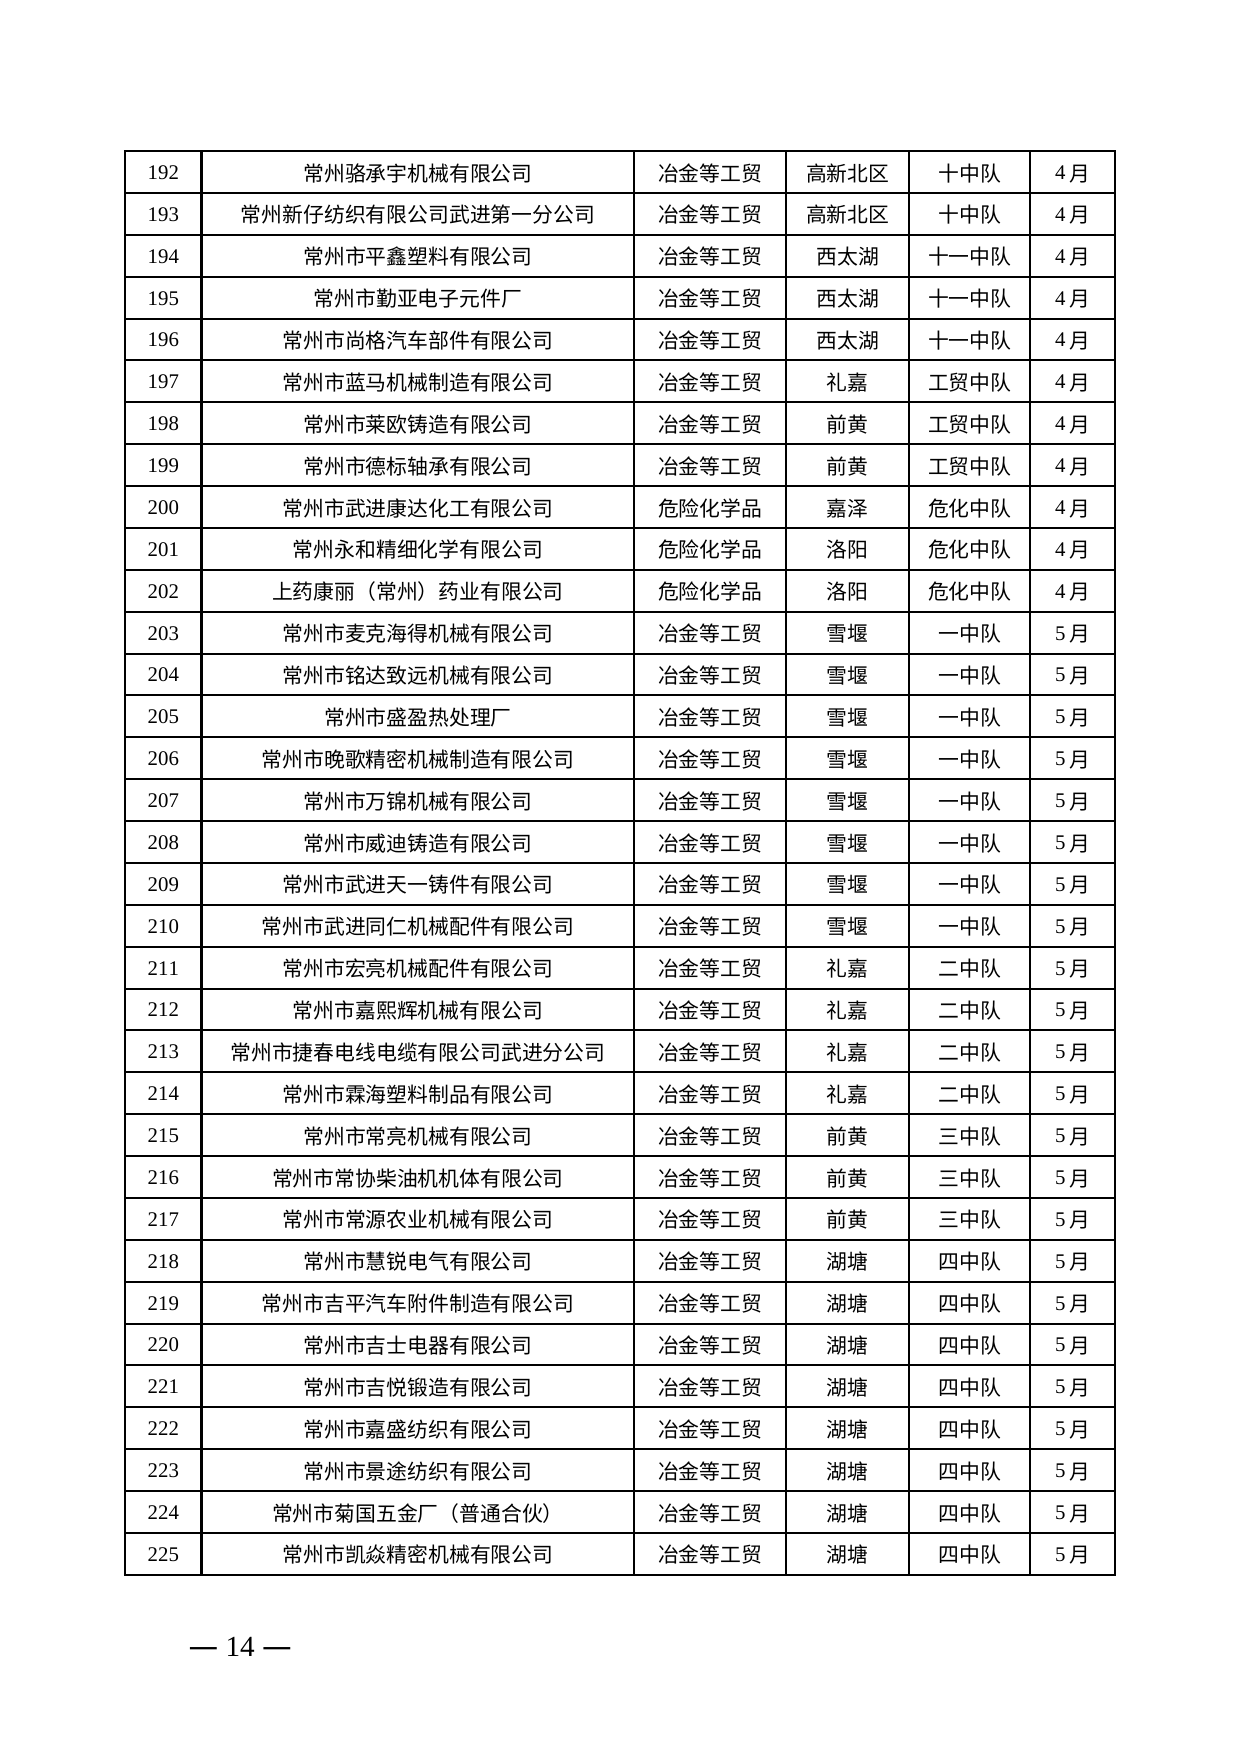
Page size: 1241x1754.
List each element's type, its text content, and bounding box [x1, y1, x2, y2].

table_cell 198 [126, 403, 200, 443]
table_cell 5月 [1031, 1073, 1114, 1113]
table_cell 197 [126, 361, 200, 401]
table_cell 常州市景途纺织有限公司 [203, 1450, 633, 1490]
table_cell 冶金等工贸 [635, 445, 785, 485]
table_cell 冶金等工贸 [635, 1241, 785, 1281]
table_cell 204 [126, 655, 200, 694]
table_cell 礼嘉 [787, 361, 908, 401]
table_cell 三中队 [910, 1115, 1029, 1155]
table_cell 常州市常亮机械有限公司 [203, 1115, 633, 1155]
table_cell 湖塘 [787, 1283, 908, 1322]
table_cell 5月 [1031, 1366, 1114, 1406]
table_cell 常州市尚格汽车部件有限公司 [203, 320, 633, 359]
table_cell 工贸中队 [910, 403, 1029, 443]
table_cell 206 [126, 738, 200, 778]
table_cell 冶金等工贸 [635, 236, 785, 276]
table_cell 四中队 [910, 1283, 1029, 1322]
table_cell 一中队 [910, 780, 1029, 820]
table_cell 冶金等工贸 [635, 320, 785, 359]
table_cell 210 [126, 906, 200, 946]
table_cell 湖塘 [787, 1492, 908, 1532]
table_cell 常州市吉悦锻造有限公司 [203, 1366, 633, 1406]
table_cell 危险化学品 [635, 571, 785, 611]
table_cell 一中队 [910, 613, 1029, 652]
table_cell 前黄 [787, 403, 908, 443]
table_cell 4月 [1031, 529, 1114, 569]
table_cell 200 [126, 487, 200, 527]
table_cell 常州市宏亮机械配件有限公司 [203, 948, 633, 987]
table_cell 湖塘 [787, 1241, 908, 1281]
table_cell 三中队 [910, 1157, 1029, 1197]
table_cell 礼嘉 [787, 948, 908, 987]
table_cell 冶金等工贸 [635, 361, 785, 401]
table_cell 雪堰 [787, 780, 908, 820]
table_cell 前黄 [787, 1115, 908, 1155]
table_cell 工贸中队 [910, 361, 1029, 401]
table_cell 雪堰 [787, 822, 908, 862]
table_cell 危化中队 [910, 571, 1029, 611]
table_cell 常州市晚歌精密机械制造有限公司 [203, 738, 633, 778]
table_cell 雪堰 [787, 864, 908, 904]
table_cell 225 [126, 1534, 200, 1574]
table_cell 常州市蓝马机械制造有限公司 [203, 361, 633, 401]
table_cell 212 [126, 990, 200, 1029]
table_cell 四中队 [910, 1241, 1029, 1281]
table_cell 221 [126, 1366, 200, 1406]
table_cell 礼嘉 [787, 990, 908, 1029]
table_cell 冶金等工贸 [635, 1366, 785, 1406]
table_cell 217 [126, 1199, 200, 1239]
table_cell 危化中队 [910, 529, 1029, 569]
table_cell 冶金等工贸 [635, 1283, 785, 1322]
table_cell 冶金等工贸 [635, 822, 785, 862]
table_cell 冶金等工贸 [635, 738, 785, 778]
table_cell 199 [126, 445, 200, 485]
table_cell 常州市铭达致远机械有限公司 [203, 655, 633, 694]
table_cell 冶金等工贸 [635, 948, 785, 987]
table_cell 5月 [1031, 1534, 1114, 1574]
table_cell 冶金等工贸 [635, 990, 785, 1029]
table_cell 5月 [1031, 1283, 1114, 1322]
table_cell 雪堰 [787, 655, 908, 694]
table_cell 常州市嘉盛纺织有限公司 [203, 1408, 633, 1448]
table_cell 5月 [1031, 1325, 1114, 1364]
table_cell 十中队 [910, 194, 1029, 234]
table_cell 冶金等工贸 [635, 613, 785, 652]
table_cell 4月 [1031, 320, 1114, 359]
table_cell 冶金等工贸 [635, 152, 785, 192]
table_cell 四中队 [910, 1408, 1029, 1448]
table_cell 冶金等工贸 [635, 1492, 785, 1532]
table_cell 常州市霖海塑料制品有限公司 [203, 1073, 633, 1113]
table_cell 常州市吉平汽车附件制造有限公司 [203, 1283, 633, 1322]
table_cell 常州市常协柴油机机体有限公司 [203, 1157, 633, 1197]
table_cell 冶金等工贸 [635, 780, 785, 820]
table_cell 5月 [1031, 1157, 1114, 1197]
table_cell 一中队 [910, 738, 1029, 778]
table_cell 常州市麦克海得机械有限公司 [203, 613, 633, 652]
table_cell 194 [126, 236, 200, 276]
table_cell 203 [126, 613, 200, 652]
table_cell 冶金等工贸 [635, 655, 785, 694]
table_cell 5月 [1031, 990, 1114, 1029]
table_cell 西太湖 [787, 320, 908, 359]
table_cell 常州市嘉熙辉机械有限公司 [203, 990, 633, 1029]
table_cell 前黄 [787, 445, 908, 485]
table_cell 嘉泽 [787, 487, 908, 527]
table_cell 湖塘 [787, 1325, 908, 1364]
table_cell 4月 [1031, 445, 1114, 485]
table_cell 5月 [1031, 1241, 1114, 1281]
table_cell 常州市莱欧铸造有限公司 [203, 403, 633, 443]
table_cell 前黄 [787, 1157, 908, 1197]
table_cell 208 [126, 822, 200, 862]
table_cell 四中队 [910, 1492, 1029, 1532]
table_cell 常州市凯焱精密机械有限公司 [203, 1534, 633, 1574]
table_cell 一中队 [910, 822, 1029, 862]
table_cell 5月 [1031, 1408, 1114, 1448]
table_cell 常州市勤亚电子元件厂 [203, 278, 633, 317]
table_cell 常州市武进康达化工有限公司 [203, 487, 633, 527]
table_cell 5月 [1031, 948, 1114, 987]
table_cell 224 [126, 1492, 200, 1532]
table_cell 礼嘉 [787, 1073, 908, 1113]
table_cell 218 [126, 1241, 200, 1281]
table_cell 一中队 [910, 655, 1029, 694]
table_cell 219 [126, 1283, 200, 1322]
table_cell 冶金等工贸 [635, 278, 785, 317]
table_cell 222 [126, 1408, 200, 1448]
table_cell 5月 [1031, 1199, 1114, 1239]
table_cell 4月 [1031, 571, 1114, 611]
table_cell 5月 [1031, 1031, 1114, 1071]
table_cell 4月 [1031, 403, 1114, 443]
table_cell 二中队 [910, 948, 1029, 987]
table_cell 常州永和精细化学有限公司 [203, 529, 633, 569]
table_cell 常州市慧锐电气有限公司 [203, 1241, 633, 1281]
table_cell 5月 [1031, 655, 1114, 694]
table_cell 洛阳 [787, 571, 908, 611]
table_cell 危险化学品 [635, 487, 785, 527]
table_cell 常州市吉士电器有限公司 [203, 1325, 633, 1364]
table_cell 5月 [1031, 1450, 1114, 1490]
table_cell 冶金等工贸 [635, 1199, 785, 1239]
table_cell 223 [126, 1450, 200, 1490]
table_cell 危险化学品 [635, 529, 785, 569]
table_cell 危化中队 [910, 487, 1029, 527]
table_cell 洛阳 [787, 529, 908, 569]
table_cell 常州市捷春电线电缆有限公司武进分公司 [203, 1031, 633, 1071]
table_cell 冶金等工贸 [635, 1073, 785, 1113]
table_cell 常州市威迪铸造有限公司 [203, 822, 633, 862]
table_cell 5月 [1031, 738, 1114, 778]
table_cell 5月 [1031, 906, 1114, 946]
table_cell 前黄 [787, 1199, 908, 1239]
table_cell 十一中队 [910, 278, 1029, 317]
table_cell 常州市盛盈热处理厂 [203, 696, 633, 736]
table_cell 冶金等工贸 [635, 194, 785, 234]
table_cell 213 [126, 1031, 200, 1071]
table_cell 四中队 [910, 1450, 1029, 1490]
table_cell 5月 [1031, 696, 1114, 736]
table_cell 215 [126, 1115, 200, 1155]
table_cell 常州市万锦机械有限公司 [203, 780, 633, 820]
table_cell 211 [126, 948, 200, 987]
table_cell 三中队 [910, 1199, 1029, 1239]
table_cell 湖塘 [787, 1408, 908, 1448]
table_cell 冶金等工贸 [635, 403, 785, 443]
table_cell 常州市菊国五金厂（普通合伙） [203, 1492, 633, 1532]
table_cell 5月 [1031, 822, 1114, 862]
table_cell 5月 [1031, 864, 1114, 904]
table_cell 5月 [1031, 1115, 1114, 1155]
table_cell 4月 [1031, 152, 1114, 192]
table_cell 4月 [1031, 278, 1114, 317]
table_cell 常州市常源农业机械有限公司 [203, 1199, 633, 1239]
table_cell 湖塘 [787, 1450, 908, 1490]
table_cell 冶金等工贸 [635, 696, 785, 736]
table_cell 湖塘 [787, 1366, 908, 1406]
table_cell 二中队 [910, 990, 1029, 1029]
table_cell 202 [126, 571, 200, 611]
table_cell 二中队 [910, 1073, 1029, 1113]
table_cell 193 [126, 194, 200, 234]
table_cell 常州市德标轴承有限公司 [203, 445, 633, 485]
table_cell 201 [126, 529, 200, 569]
table_cell 工贸中队 [910, 445, 1029, 485]
table_cell 冶金等工贸 [635, 1408, 785, 1448]
table_cell 冶金等工贸 [635, 1450, 785, 1490]
table_cell 192 [126, 152, 200, 192]
table_cell 209 [126, 864, 200, 904]
table_cell 雪堰 [787, 696, 908, 736]
table_cell 冶金等工贸 [635, 864, 785, 904]
table_cell 雪堰 [787, 738, 908, 778]
table_cell 207 [126, 780, 200, 820]
table_cell 四中队 [910, 1366, 1029, 1406]
table_cell 雪堰 [787, 613, 908, 652]
table_cell 冶金等工贸 [635, 1157, 785, 1197]
table_cell 4月 [1031, 361, 1114, 401]
table_cell 4月 [1031, 194, 1114, 234]
table_cell 高新北区 [787, 152, 908, 192]
table_cell 5月 [1031, 613, 1114, 652]
table_cell 冶金等工贸 [635, 1325, 785, 1364]
table_cell 一中队 [910, 864, 1029, 904]
table_cell 一中队 [910, 906, 1029, 946]
table_cell 214 [126, 1073, 200, 1113]
table_cell 195 [126, 278, 200, 317]
table_cell 湖塘 [787, 1534, 908, 1574]
table_cell 四中队 [910, 1325, 1029, 1364]
table_cell 5月 [1031, 780, 1114, 820]
table_cell 205 [126, 696, 200, 736]
table_cell 216 [126, 1157, 200, 1197]
table_cell 十一中队 [910, 320, 1029, 359]
table_cell 冶金等工贸 [635, 906, 785, 946]
table_cell 二中队 [910, 1031, 1029, 1071]
table_cell 冶金等工贸 [635, 1534, 785, 1574]
table_cell 上药康丽（常州）药业有限公司 [203, 571, 633, 611]
table_cell 十中队 [910, 152, 1029, 192]
table_cell 常州市武进天一铸件有限公司 [203, 864, 633, 904]
table_cell 高新北区 [787, 194, 908, 234]
table_cell 5月 [1031, 1492, 1114, 1532]
table_cell 雪堰 [787, 906, 908, 946]
table_cell 常州市武进同仁机械配件有限公司 [203, 906, 633, 946]
table_cell 常州骆承宇机械有限公司 [203, 152, 633, 192]
table_cell 一中队 [910, 696, 1029, 736]
table_cell 冶金等工贸 [635, 1031, 785, 1071]
table_cell 西太湖 [787, 236, 908, 276]
table_cell 4月 [1031, 236, 1114, 276]
table_cell 西太湖 [787, 278, 908, 317]
table_cell 冶金等工贸 [635, 1115, 785, 1155]
table_cell 常州新仔纺织有限公司武进第一分公司 [203, 194, 633, 234]
table_cell 4月 [1031, 487, 1114, 527]
table_cell 220 [126, 1325, 200, 1364]
table_cell 礼嘉 [787, 1031, 908, 1071]
table_cell 196 [126, 320, 200, 359]
table_cell 常州市平鑫塑料有限公司 [203, 236, 633, 276]
table_cell 四中队 [910, 1534, 1029, 1574]
table_cell 十一中队 [910, 236, 1029, 276]
